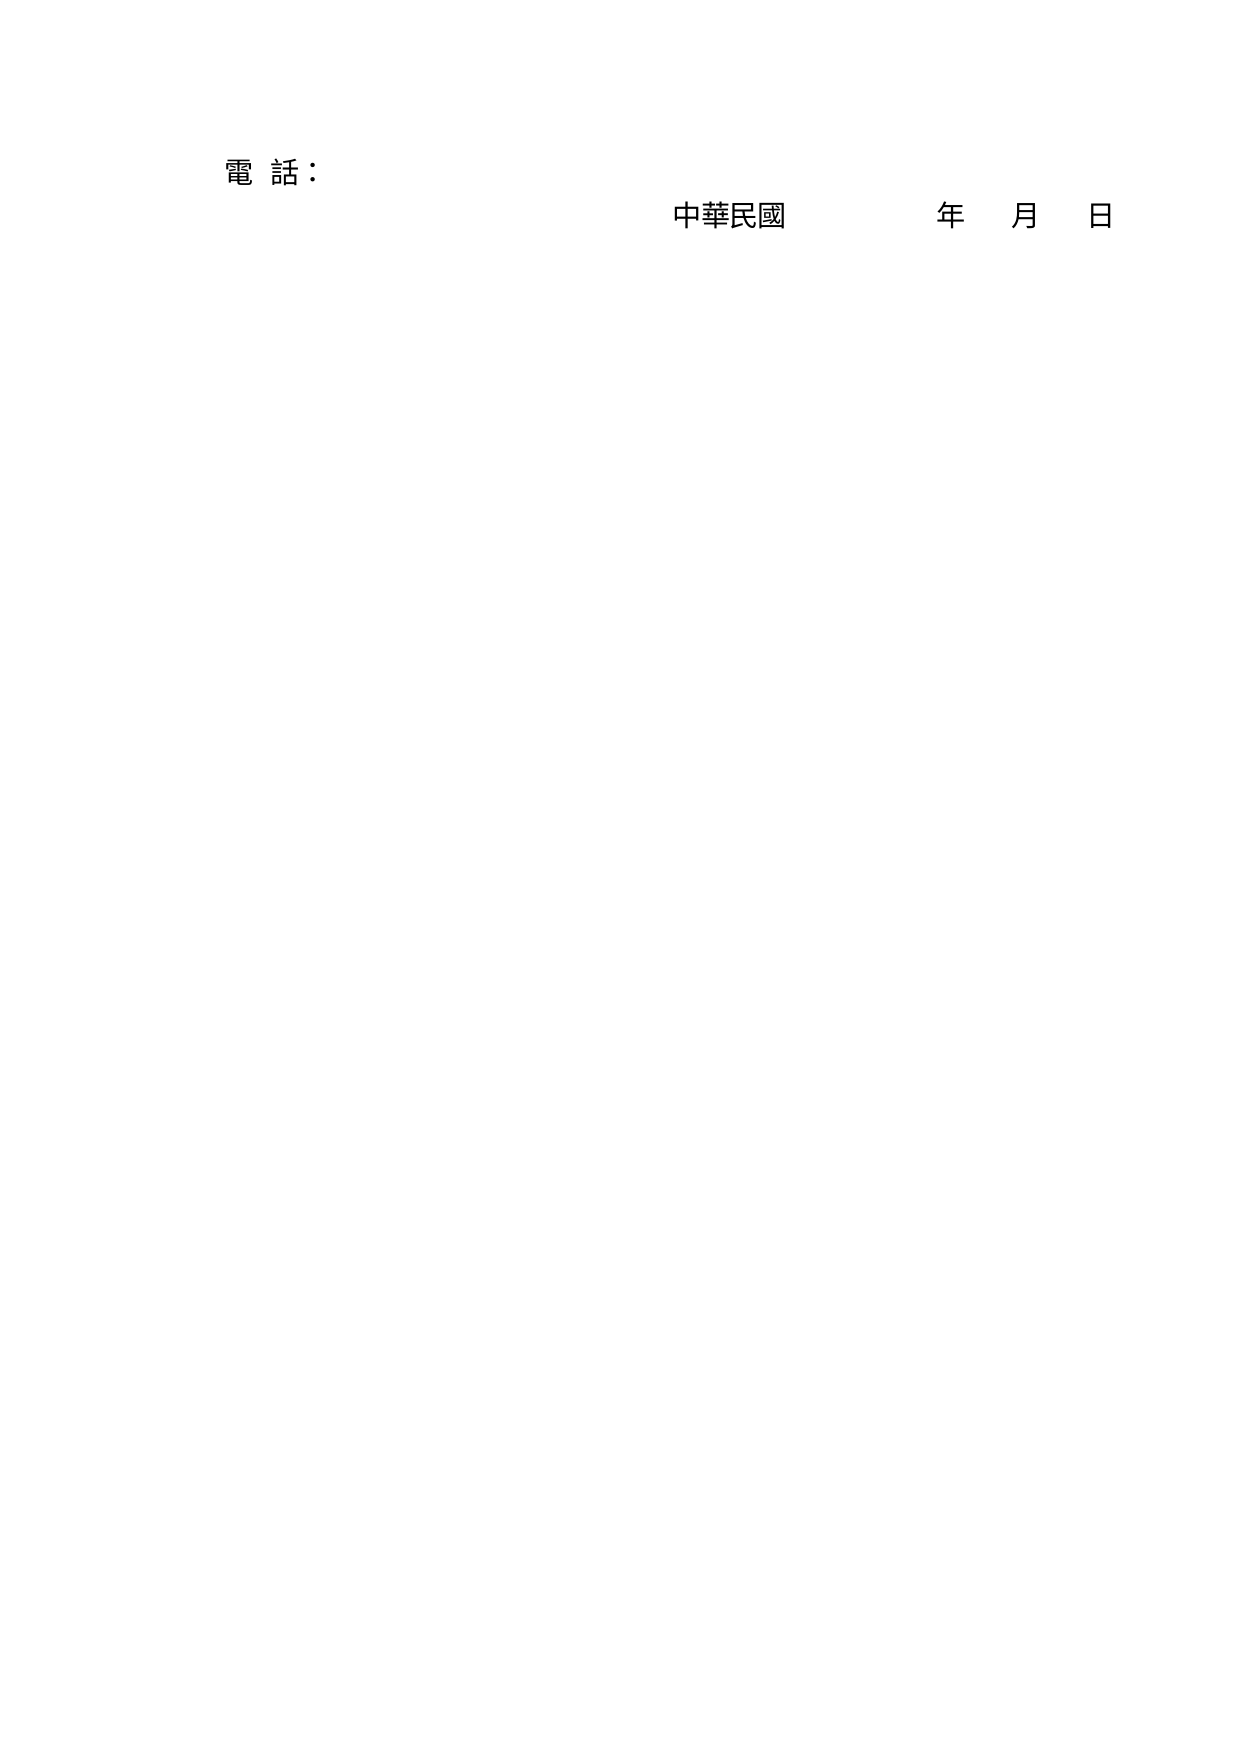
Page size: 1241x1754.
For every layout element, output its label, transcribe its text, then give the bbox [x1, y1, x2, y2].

text 中華民國 年 月 日 [224, 192, 1116, 234]
text 電 話： [224, 150, 1128, 192]
